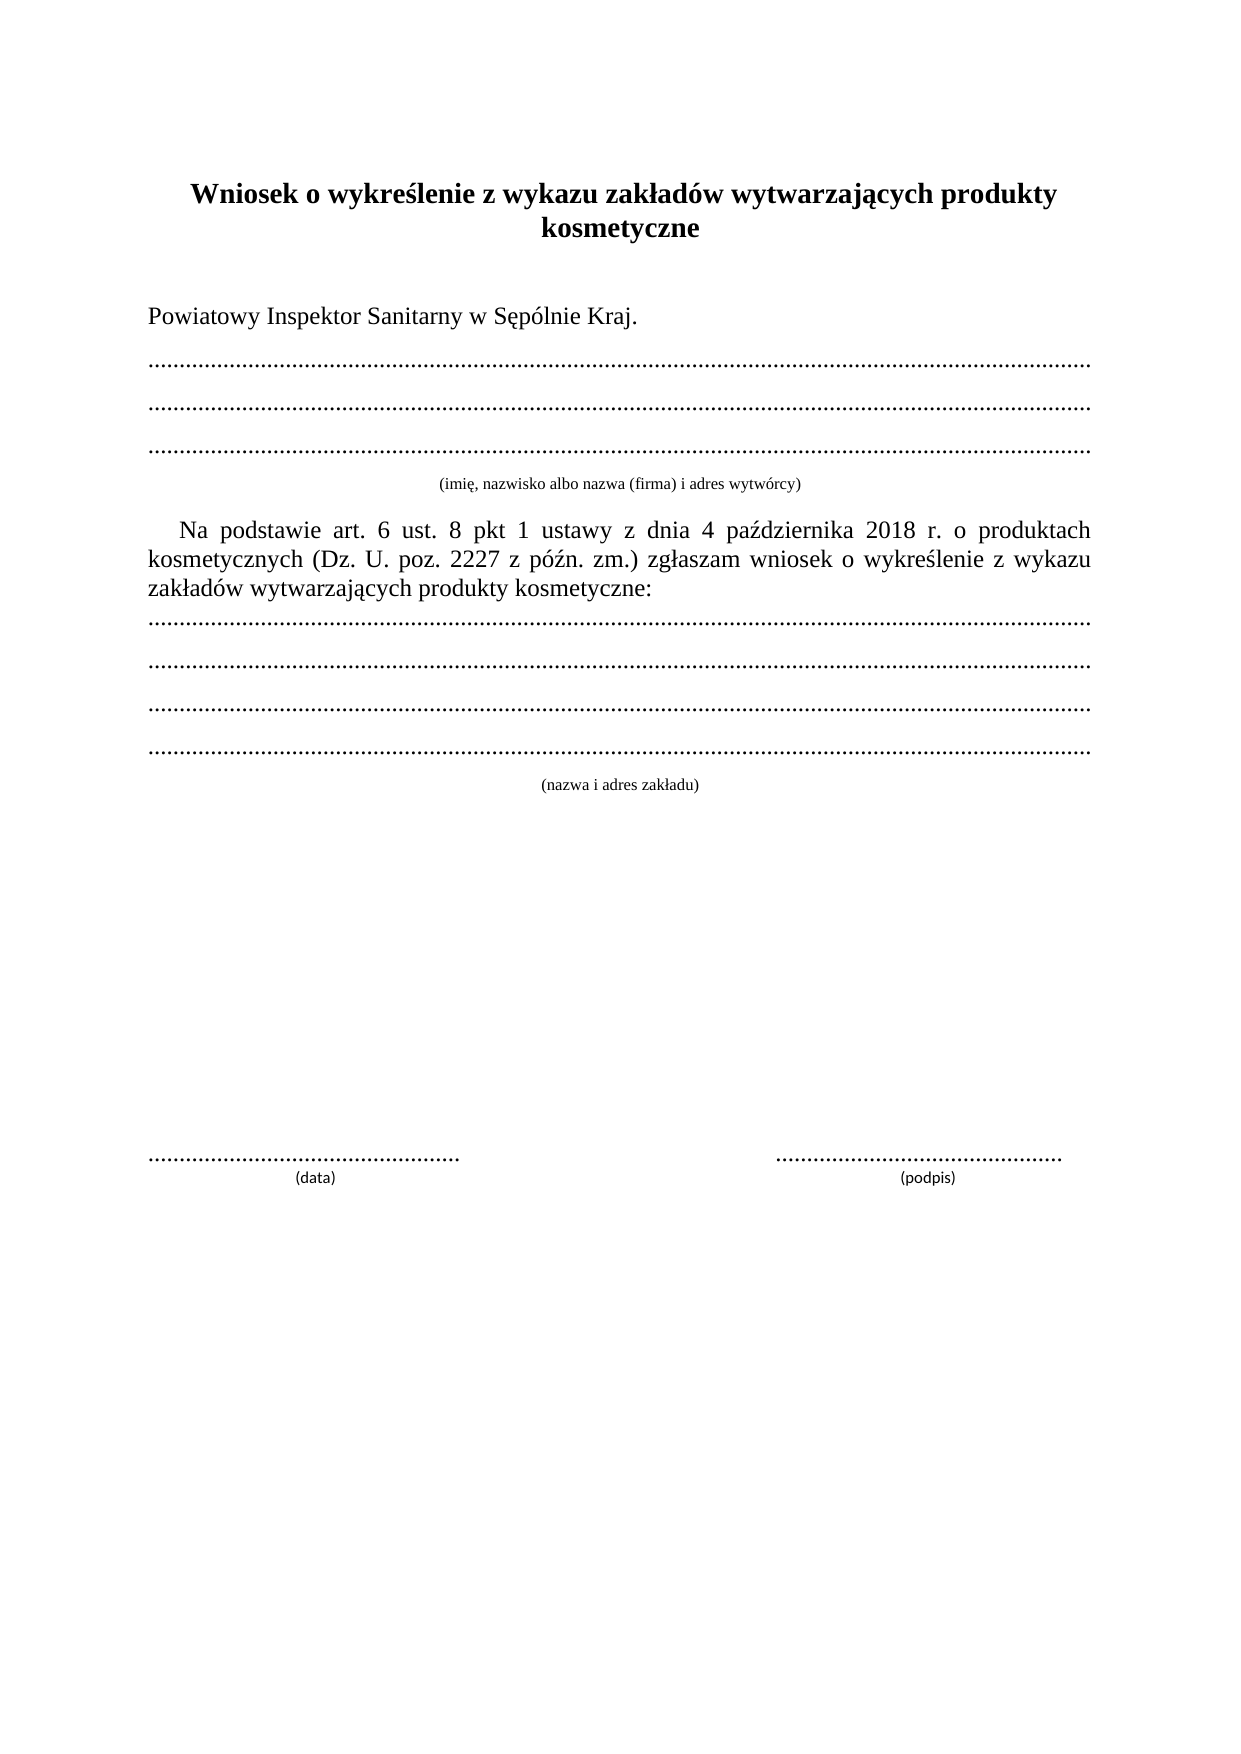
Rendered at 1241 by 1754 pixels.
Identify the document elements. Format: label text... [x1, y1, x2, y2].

text (nazwa i adres zakładu) [148, 774, 1093, 793]
text (data) (podpis) [295, 1167, 1093, 1187]
text Powiatowy Inspektor Sanitarny w Sępólnie Kraj. [148, 301, 1093, 330]
text Na podstawie art. 6 ust. 8 pkt 1 ustawy z dnia 4 października 2018 r. o produktach kosmetycznych (Dz. U. poz. 2227 z późn. zm.) zgłaszam wniosek o wykreślenie z wykazu zakładów wytwarzających produkty kosmetyczne: [148, 516, 1093, 602]
text Wniosek o wykreślenie z wykazu zakładów wytwarzających produkty kosmetyczne [148, 176, 1093, 243]
text .............................................................................................................................................................................................................................................................................................................. [148, 344, 1093, 416]
text (imię, nazwisko albo nazwa (firma) i adres wytwórcy) [148, 473, 1093, 493]
text ............................................................................................................................................................................................................................................................................................................................................................................................................................................................................................................................................................................................................................ [148, 602, 1093, 760]
text ....................................................................................................................................................... [148, 430, 1093, 459]
text .................................................. .............................................. [148, 1138, 1093, 1167]
